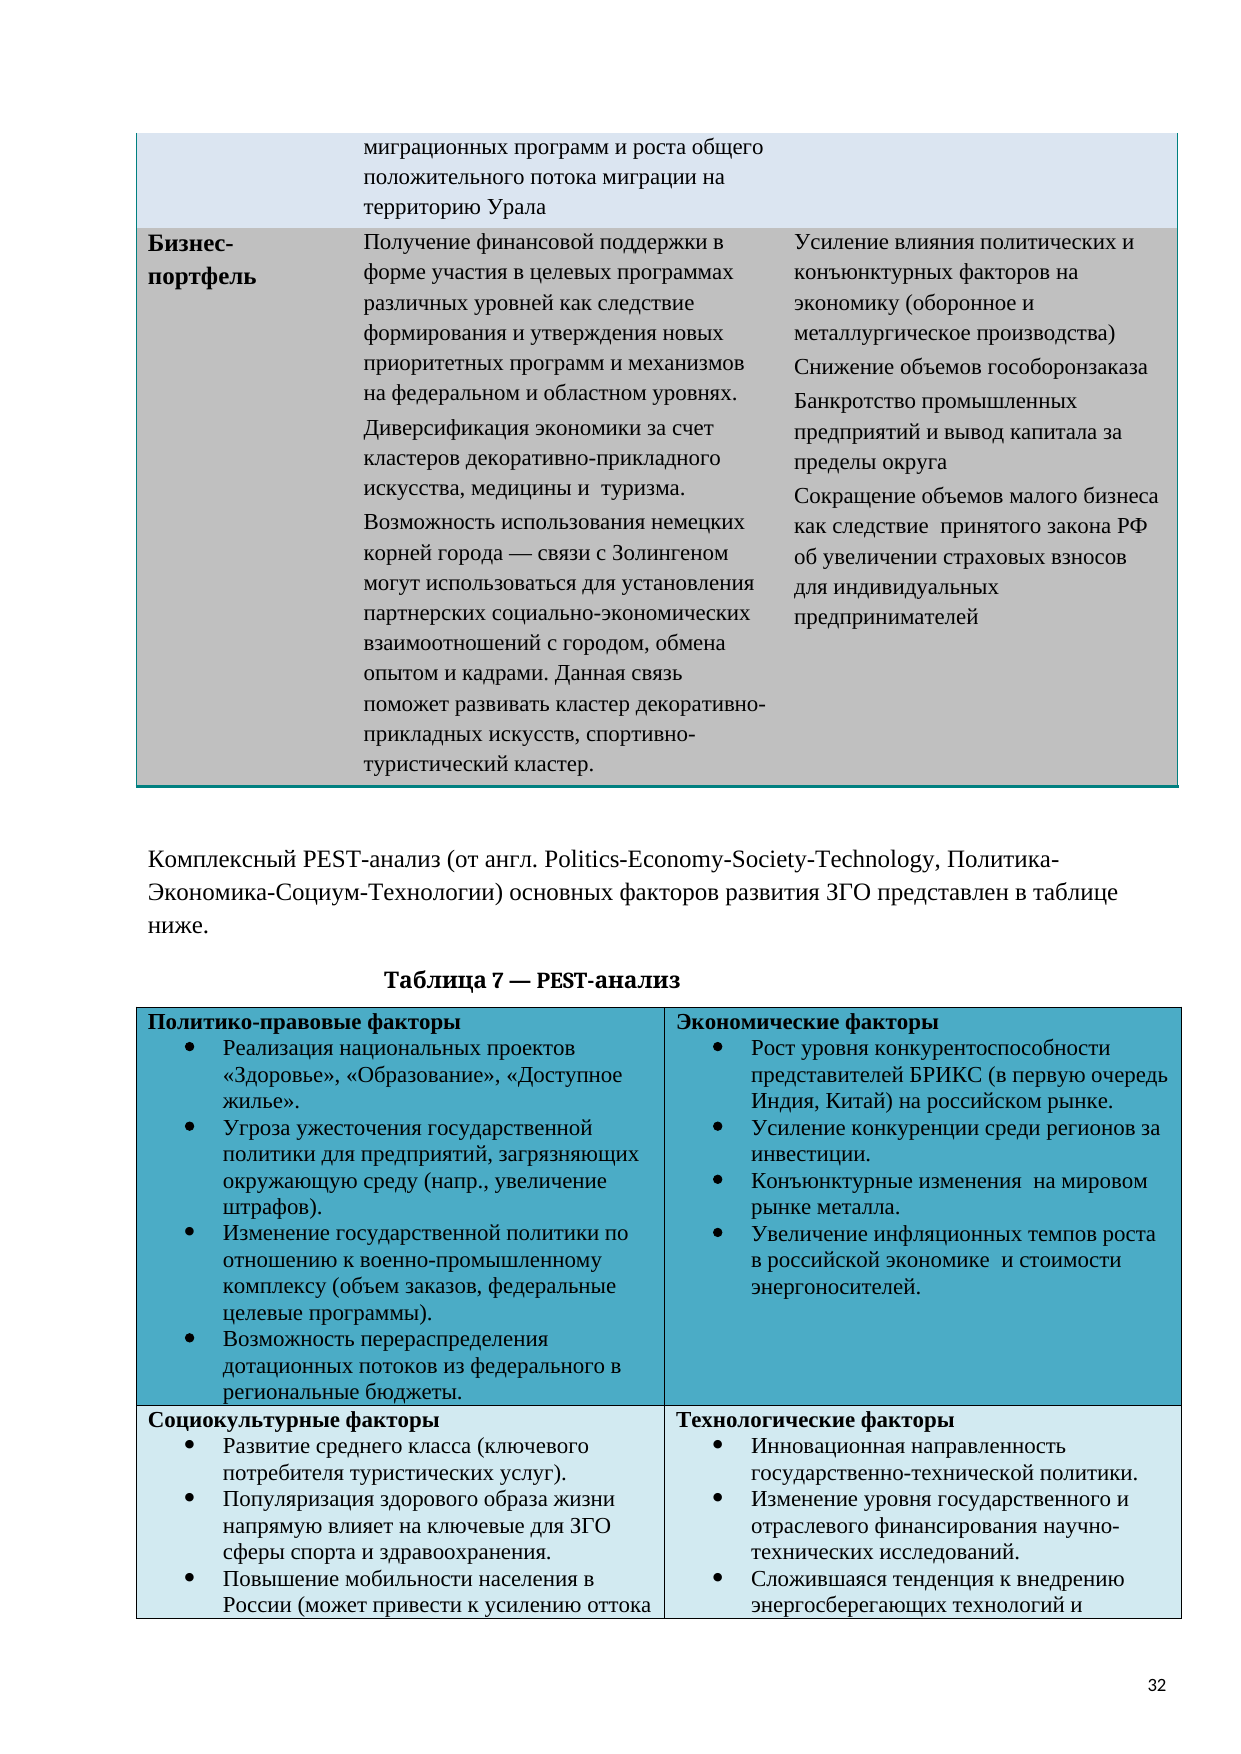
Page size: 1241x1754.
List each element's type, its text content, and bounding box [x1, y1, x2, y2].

table_header Политико-правовые факторы Реализация национальных проектов «Здоровье», «Образование», «Доступное жилье». Угроза ужесточения государственной политики для предприятий, загрязняющих окружающую среду (напр., увеличение штрафов). Изменение государственной политики по отношению к военно-промышленному комплексу (объем заказов, федеральные целевые программы). Возможность перераспределения дотационных потоков из федерального в региональные бюджеты. [137, 1008, 664, 1405]
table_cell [137, 133, 352, 228]
table_cell Получение финансовой поддержки в форме участия в целевых программах различных уровней как следствие формирования и утверждения новых приоритетных программ и механизмов на федеральном и областном уровнях. Диверсификация экономики за счет кластеров декоративно-прикладного искусства, медицины и туризма. Возможность использования немецких корней города — связи с Золингеном могут использоваться для установления партнерских социально-экономических взаимоотношений с городом, обмена опытом и кадрами. Данная связь поможет развивать кластер декоративно-прикладных искусств, спортивно-туристический кластер. [352, 228, 783, 785]
table_cell Усиление влияния политических и конъюнктурных факторов на экономику (оборонное и металлургическое производства) Снижение объемов гособоронзаказа Банкротство промышленных предприятий и вывод капитала за пределы округа Сокращение объемов малого бизнеса как следствие принятого закона РФ об увеличении страховых взносов для индивидуальных предпринимателей [783, 228, 1177, 785]
table_header Экономические факторы Рост уровня конкурентоспособности представителей БРИКС (в первую очередь Индия, Китай) на российском рынке. Усиление конкуренции среди регионов за инвестиции. Конъюнктурные изменения на мировом рынке металла. Увеличение инфляционных темпов роста в российской экономике и стоимости энергоносителей. [665, 1008, 1181, 1405]
table_cell Бизнес-портфель [137, 228, 352, 785]
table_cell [783, 133, 1177, 228]
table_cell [352, 133, 783, 228]
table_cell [665, 1406, 1181, 1618]
text Таблица 7 — PEST-анализ [384, 968, 1176, 994]
text Комплексный PEST-анализ (от англ. Politics-Economy-Society-Technology, Политика-Экономика-Социум-Технологии) основных факторов развития ЗГО представлен в таблице ниже. [148, 844, 1166, 938]
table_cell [137, 1406, 664, 1618]
